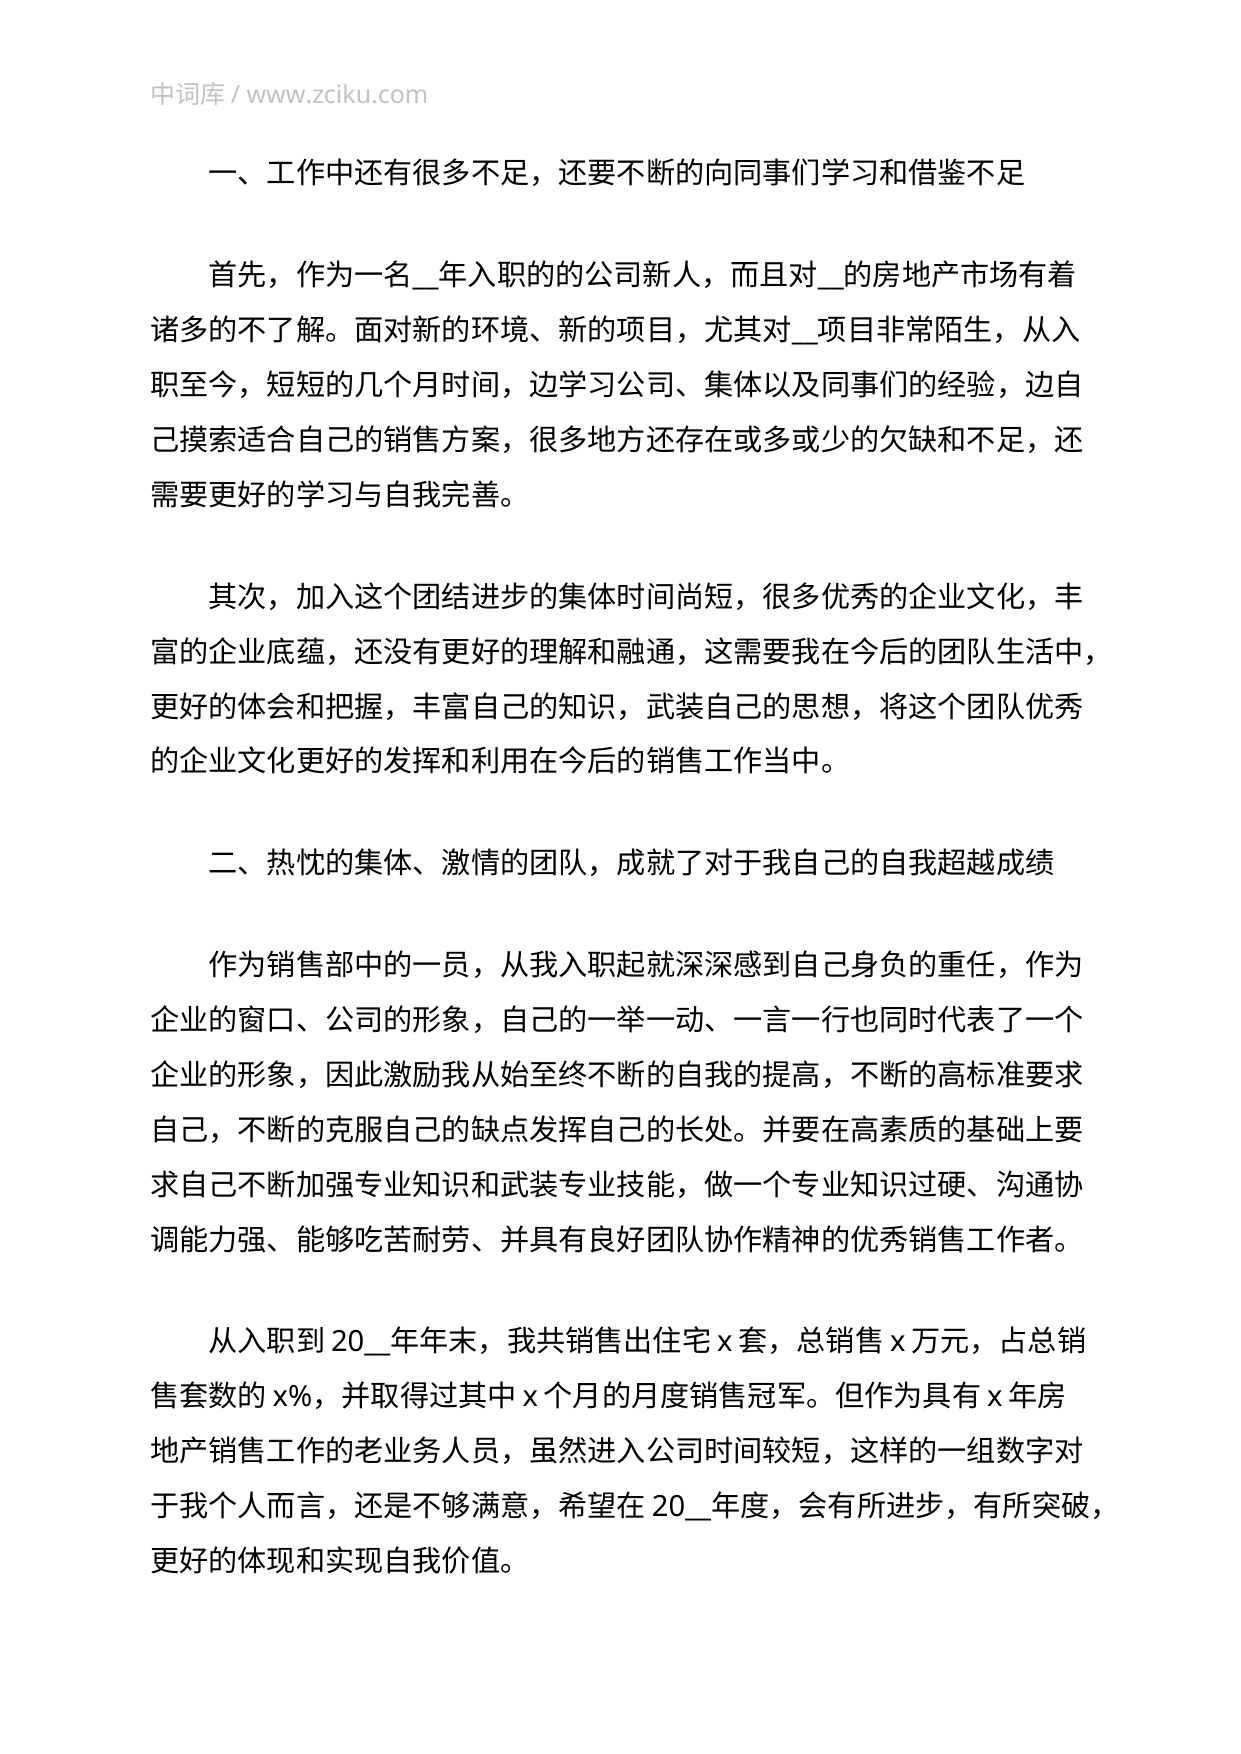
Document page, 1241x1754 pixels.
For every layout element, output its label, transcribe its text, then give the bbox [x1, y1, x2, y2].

text 二、热忱的集体、激情的团队，成就了对于我自己的自我超越成绩 [150, 840, 1090, 882]
text 一、工作中还有很多不足，还要不断的向同事们学习和借鉴不足 [150, 150, 1090, 192]
text 首先，作为一名__年入职的的公司新人，而且对__的房地产市场有着诸多的不了解。面对新的环境、新的项目，尤其对__项目非常陌生，从入职至今，短短的几个月时间，边学习公司、集体以及同事们的经验，边自己摸索适合自己的销售方案，很多地方还存在或多或少的欠缺和不足，还需要更好的学习与自我完善。 [150, 252, 1090, 514]
text 其次，加入这个团结进步的集体时间尚短，很多优秀的企业文化，丰富的企业底蕴，还没有更好的理解和融通，这需要我在今后的团队生活中，更好的体会和把握，丰富自己的知识，武装自己的思想，将这个团队优秀的企业文化更好的发挥和利用在今后的销售工作当中。 [150, 573, 1090, 780]
text 作为销售部中的一员，从我入职起就深深感到自己身负的重任，作为企业的窗口、公司的形象，自己的一举一动、一言一行也同时代表了一个企业的形象，因此激励我从始至终不断的自我的提高，不断的高标准要求自己，不断的克服自己的缺点发挥自己的长处。并要在高素质的基础上要求自己不断加强专业知识和武装专业技能，做一个专业知识过硬、沟通协调能力强、能够吃苦耐劳、并具有良好团队协作精神的优秀销售工作者。 [150, 942, 1090, 1258]
text 从入职到20__年年末，我共销售出住宅x套，总销售x万元，占总销售套数的x%，并取得过其中x个月的月度销售冠军。但作为具有x年房地产销售工作的老业务人员，虽然进入公司时间较短，这样的一组数字对于我个人而言，还是不够满意，希望在20__年度，会有所进步，有所突破，更好的体现和实现自我价值。 [150, 1318, 1090, 1580]
